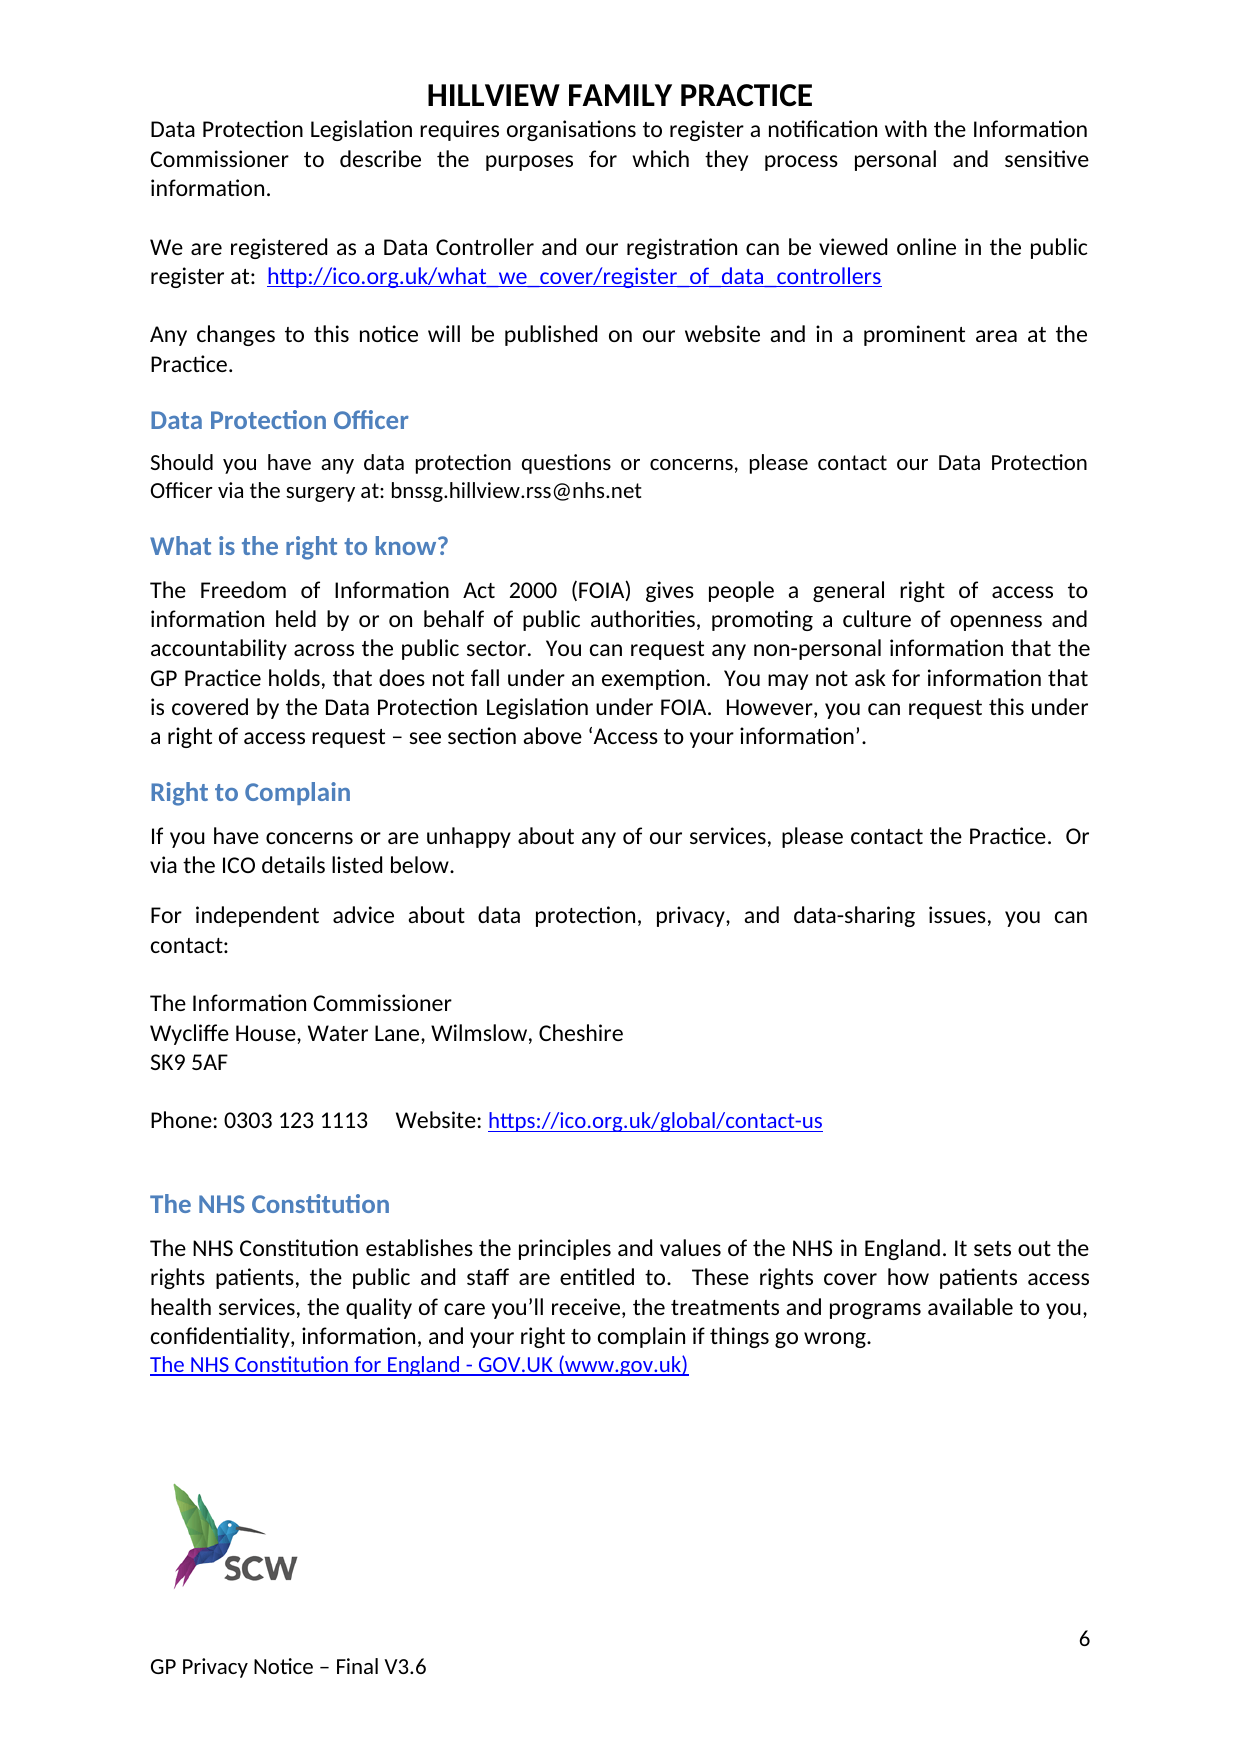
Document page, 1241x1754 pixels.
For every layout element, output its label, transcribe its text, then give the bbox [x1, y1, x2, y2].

text We are registered as a Data Controller and our registration can be viewed online in the public register at: http://ico.org.uk/what_we_cover/register_of_data_controllers [150, 232, 1090, 290]
text The NHS Constitution establishes the principles and values of the NHS in England. It sets out the rights patients, the public and staff are entitled to. These rights cover how patients access health services, the quality of care you’ll receive, the treatments and programs available to you, confidentiality, information, and your right to complain if things go wrong. [150, 1233, 1090, 1350]
subtitle Right to Complain [150, 776, 1090, 809]
subtitle What is the right to know? [150, 529, 1090, 562]
text If you have concerns or are unhappy about any of our services, please contact the Practice. Or via the ICO details listed below. [150, 821, 1090, 880]
text For independent advice about data protection, privacy, and data-sharing issues, you can contact: [150, 901, 1090, 959]
text Phone: 0303 123 1113 Website: https://ico.org.uk/global/contact-us [150, 1105, 1090, 1135]
subtitle Data Protection Officer [150, 403, 1090, 436]
text Wycliffe House, Water Lane, Wilmslow, Cheshire [150, 1018, 1090, 1047]
text The NHS Constitution for England - GOV.UK (www.gov.uk) [150, 1350, 1090, 1378]
text SK9 5AF [150, 1047, 1090, 1076]
picture [150, 1476, 317, 1593]
subtitle The NHS Constitution [150, 1188, 1090, 1221]
text Any changes to this notice will be published on our website and in a prominent area at the Practice. [150, 319, 1090, 378]
text The Freedom of Information Act 2000 (FOIA) gives people a general right of access to information held by or on behalf of public authorities, promoting a culture of openness and accountability across the public sector. You can request any non-personal information that the GP Practice holds, that does not fall under an exemption. You may not ask for information that is covered by the Data Protection Legislation under FOIA. However, you can request this under a right of access request – see section above ‘Access to your information’. [150, 575, 1090, 751]
text The Information Commissioner [150, 988, 1090, 1018]
text Data Protection Legislation requires organisations to register a notification with the Information Commissioner to describe the purposes for which they process personal and sensitive information. [150, 114, 1090, 202]
text Should you have any data protection questions or concerns, please contact our Data Protection Officer via the surgery at: bnssg.hillview.rss@nhs.net [150, 448, 1090, 504]
